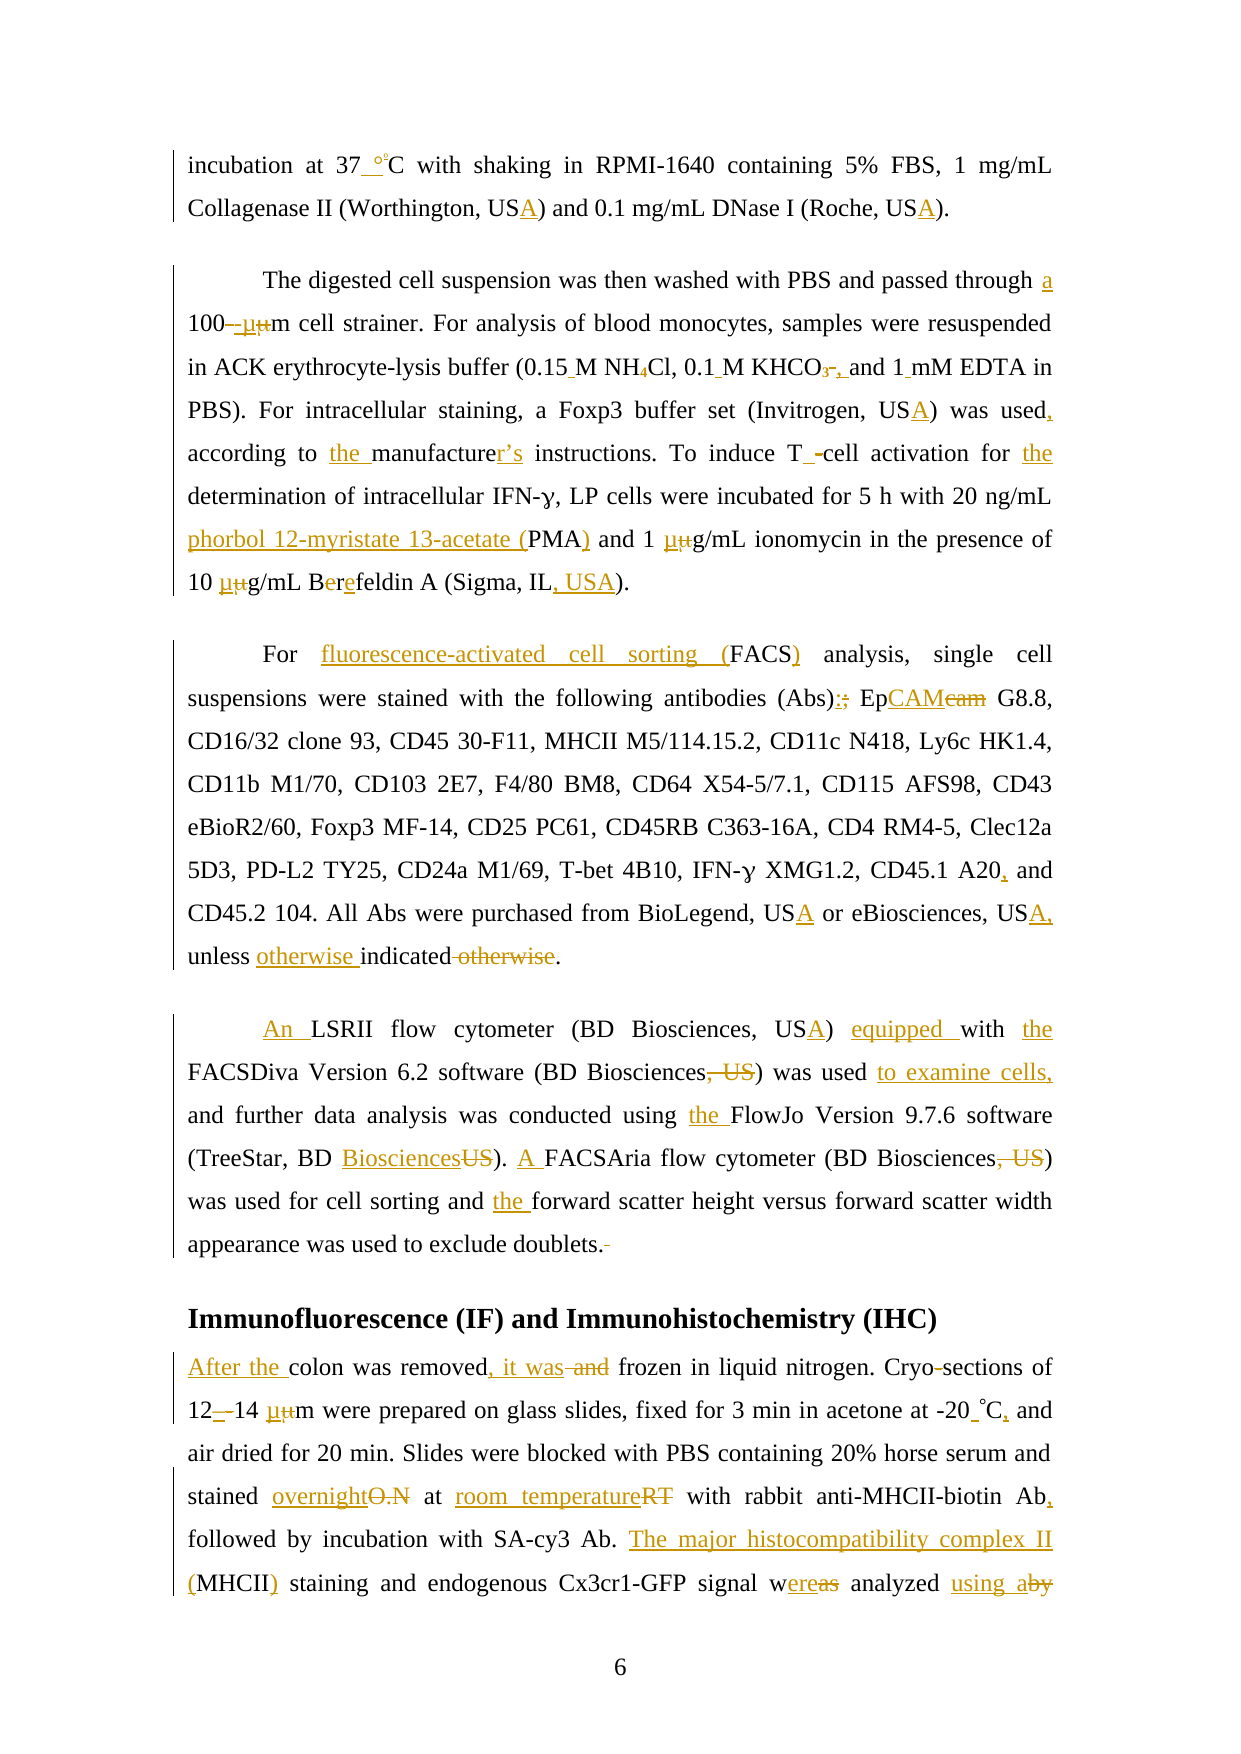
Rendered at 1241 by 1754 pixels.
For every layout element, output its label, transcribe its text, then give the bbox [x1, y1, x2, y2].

text For FACS analysis, single cell suspensions were stained with the following antibodies (Abs) Ep G8.8, CD16/32 clone 93, CD45 30-F11, MHCII M5/114.15.2, CD11c N418, Ly6c HK1.4, CD11b M1/70, CD103 2E7, F4/80 BM8, CD64 X54-5/7.1, CD115 AFS98, CD43 eBioR2/60, Foxp3 MF-14, CD25 PC61, CD45RB C363-16A, CD4 RM4-5, Clec12a 5D3, PD-L2 TY25, CD24a M1/69, T-bet 4B10, IFN- XMG1.2, CD45.1 A20 and CD45.2 104. All Abs were purchased from BioLegend, US or eBiosciences, US unless indicated. [187, 639, 1053, 970]
text Immunofluorescence (IF) and Immunohistochemistry (IHC) [187, 1302, 1053, 1335]
text LSRII flow cytometer (BD Biosciences, US) with FACSDiva Version 6.2 software (BD Biosciences) was used and further data analysis was conducted using FlowJo Version 9.7.6 software (TreeStar, BD ). FACSAria flow cytometer (BD Biosciences) was used for cell sorting and forward scatter height versus forward scatter width appearance was used to exclude doublets. [187, 1014, 1053, 1258]
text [187, 150, 1053, 222]
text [187, 1352, 1053, 1596]
text The digested cell suspension was then washed with PBS and passed through 100m cell strainer. For analysis of blood monocytes, samples were resuspended in ACK erythrocyte-lysis buffer (0.15M NH4Cl, 0.1M KHCO3and 1mM EDTA in PBS). For intracellular staining, a Foxp3 buffer set (Invitrogen, US) was used according to manufacture instructions. To induce Tcell activation for determination of intracellular IFN-, LP cells were incubated for 5 h with 20 ng/mL PMA and 1 g/mL ionomycin in the presence of 10 g/mL Brfeldin A (Sigma, IL). [187, 265, 1053, 596]
